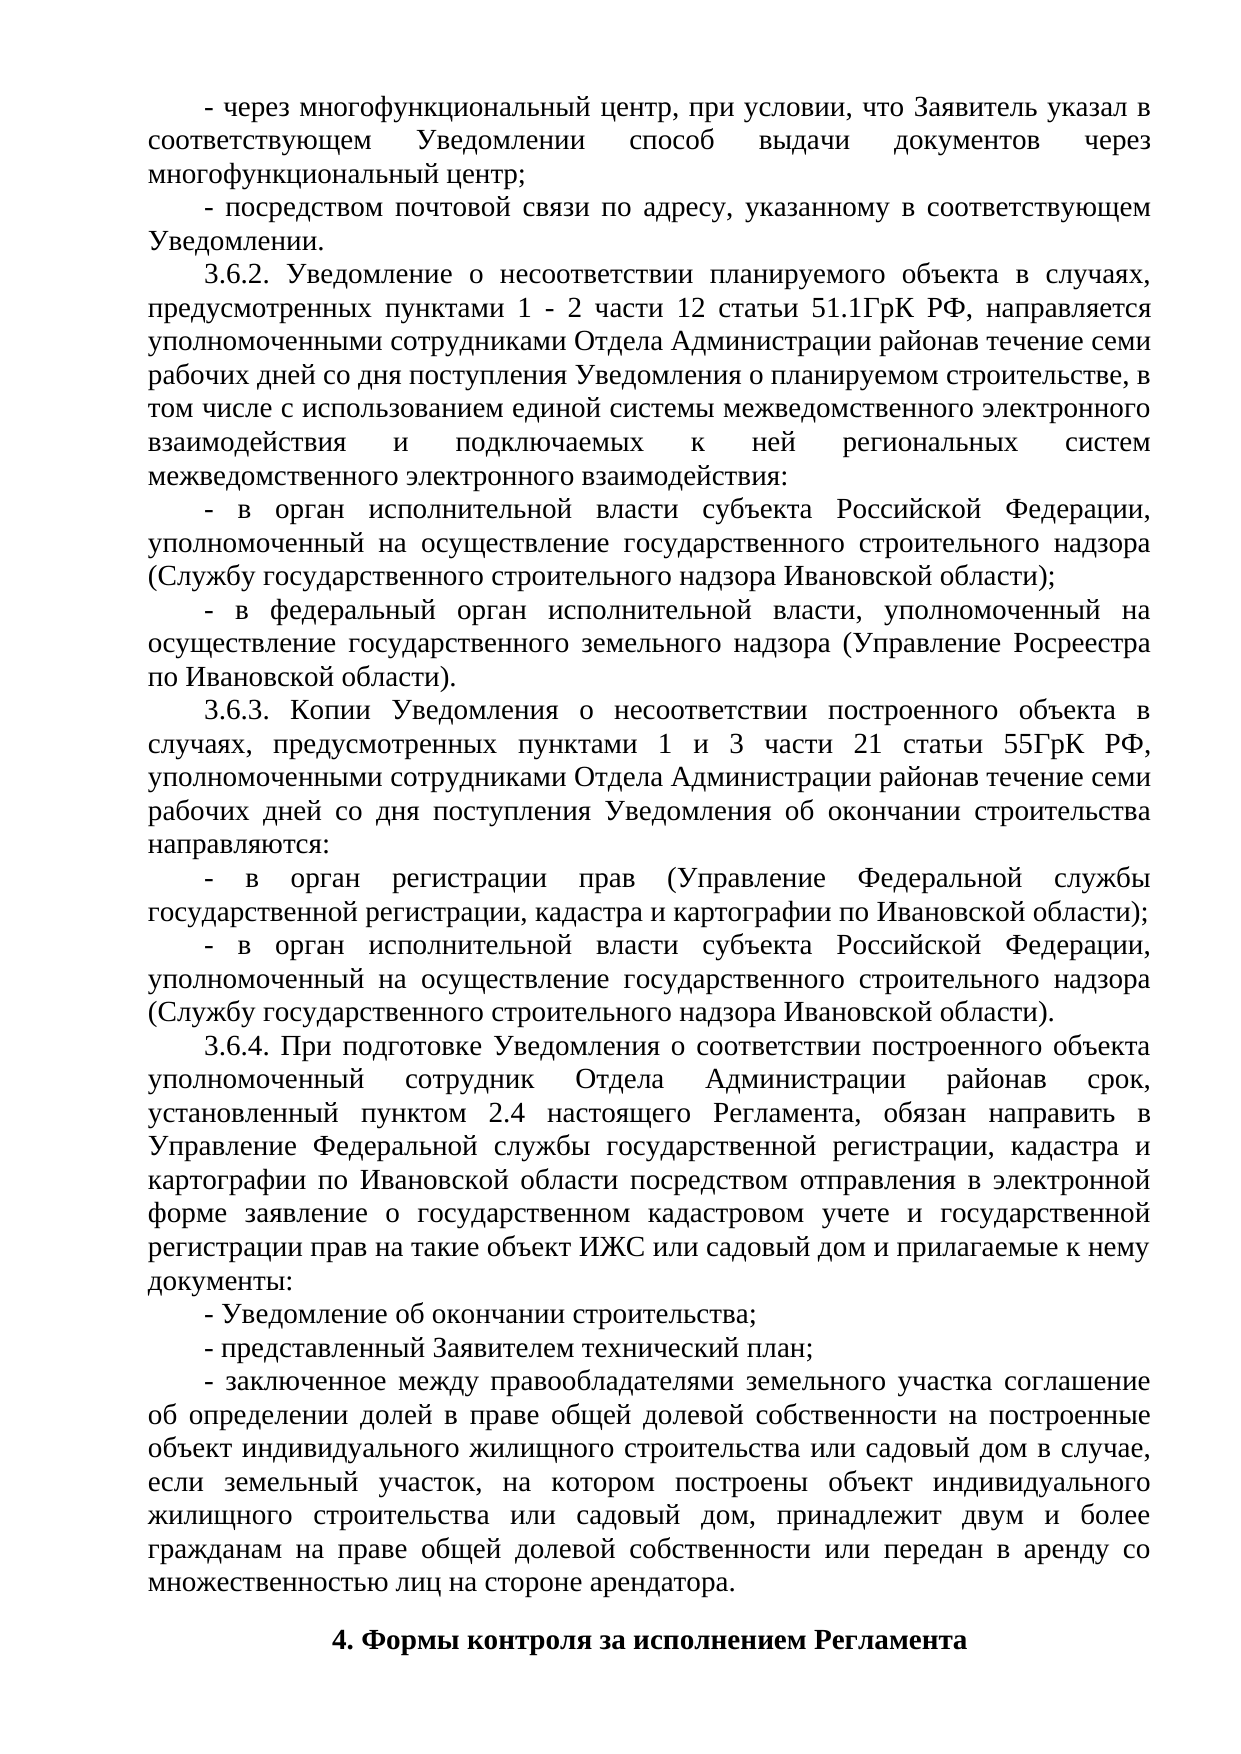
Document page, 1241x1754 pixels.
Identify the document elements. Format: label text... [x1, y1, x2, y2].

text - в орган исполнительной власти субъекта Российской Федерации, уполномоченный на осуществление государственного строительного надзора (Службу государственного строительного надзора Ивановской области); [148, 491, 1152, 592]
text - заключенное между правообладателями земельного участка соглашение об определении долей в праве общей долевой собственности на построенные объект индивидуального жилищного строительства или садовый дом в случае, если земельный участок, на котором построены объект индивидуального жилищного строительства или садовый дом, принадлежит двум и более гражданам на праве общей долевой собственности или передан в аренду со множественностью лиц на стороне арендатора. [148, 1363, 1152, 1598]
text - в орган исполнительной власти субъекта Российской Федерации, уполномоченный на осуществление государственного строительного надзора (Службу государственного строительного надзора Ивановской области). [148, 927, 1152, 1028]
text - Уведомление об окончании строительства; [148, 1296, 1152, 1330]
title 4. Формы контроля за исполнением Регламента [148, 1622, 1152, 1656]
text 3.6.3. Копии Уведомления о несоответствии построенного объекта в случаях, предусмотренных пунктами 1 и 3 части 21 статьи 55ГрК РФ, уполномоченными сотрудниками Отдела Администрации районав течение семи рабочих дней со дня поступления Уведомления об окончании строительства направляются: [148, 692, 1152, 860]
text - через многофункциональный центр, при условии, что Заявитель указал в соответствующем Уведомлении способ выдачи документов через многофункциональный центр; [148, 89, 1152, 189]
text 3.6.4. При подготовке Уведомления о соответствии построенного объекта уполномоченный сотрудник Отдела Администрации районав срок, установленный пунктом 2.4 настоящего Регламента, обязан направить в Управление Федеральной службы государственной регистрации, кадастра и картографии по Ивановской области посредством отправления в электронной форме заявление о государственном кадастровом учете и государственной регистрации прав на такие объект ИЖС или садовый дом и прилагаемые к нему документы: [148, 1028, 1152, 1296]
text 3.6.2. Уведомление о несоответствии планируемого объекта в случаях, предусмотренных пунктами 1 - 2 части 12 статьи 51.1ГрК РФ, направляется уполномоченными сотрудниками Отдела Администрации районав течение семи рабочих дней со дня поступления Уведомления о планируемом строительстве, в том числе с использованием единой системы межведомственного электронного взаимодействия и подключаемых к ней региональных систем межведомственного электронного взаимодействия: [148, 256, 1152, 491]
text - в федеральный орган исполнительной власти, уполномоченный на осуществление государственного земельного надзора (Управление Росреестра по Ивановской области). [148, 592, 1152, 692]
text - в орган регистрации прав (Управление Федеральной службы государственной регистрации, кадастра и картографии по Ивановской области); [148, 860, 1152, 927]
text - представленный Заявителем технический план; [148, 1330, 1152, 1363]
text - посредством почтовой связи по адресу, указанному в соответствующем Уведомлении. [148, 189, 1152, 256]
